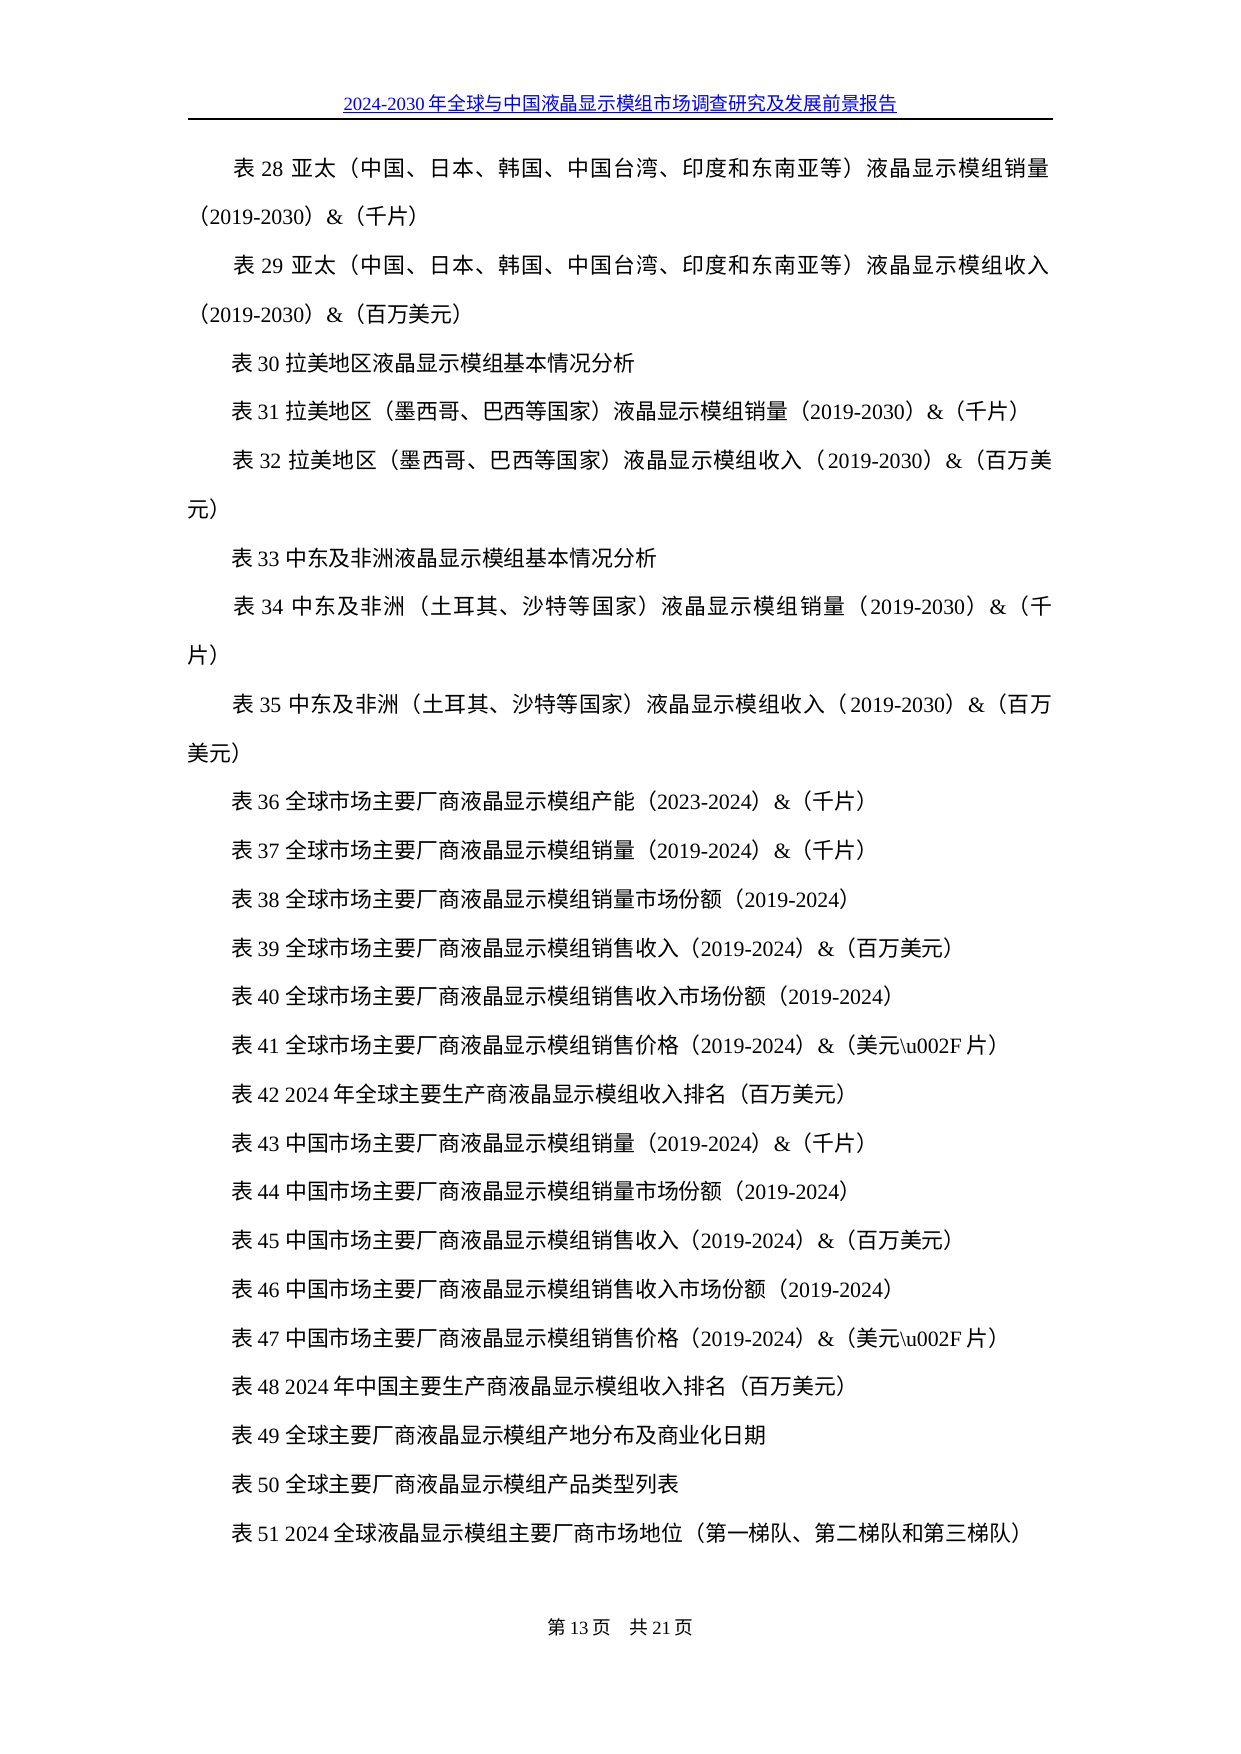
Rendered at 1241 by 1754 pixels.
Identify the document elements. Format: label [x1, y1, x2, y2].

text [187, 150, 1053, 1548]
